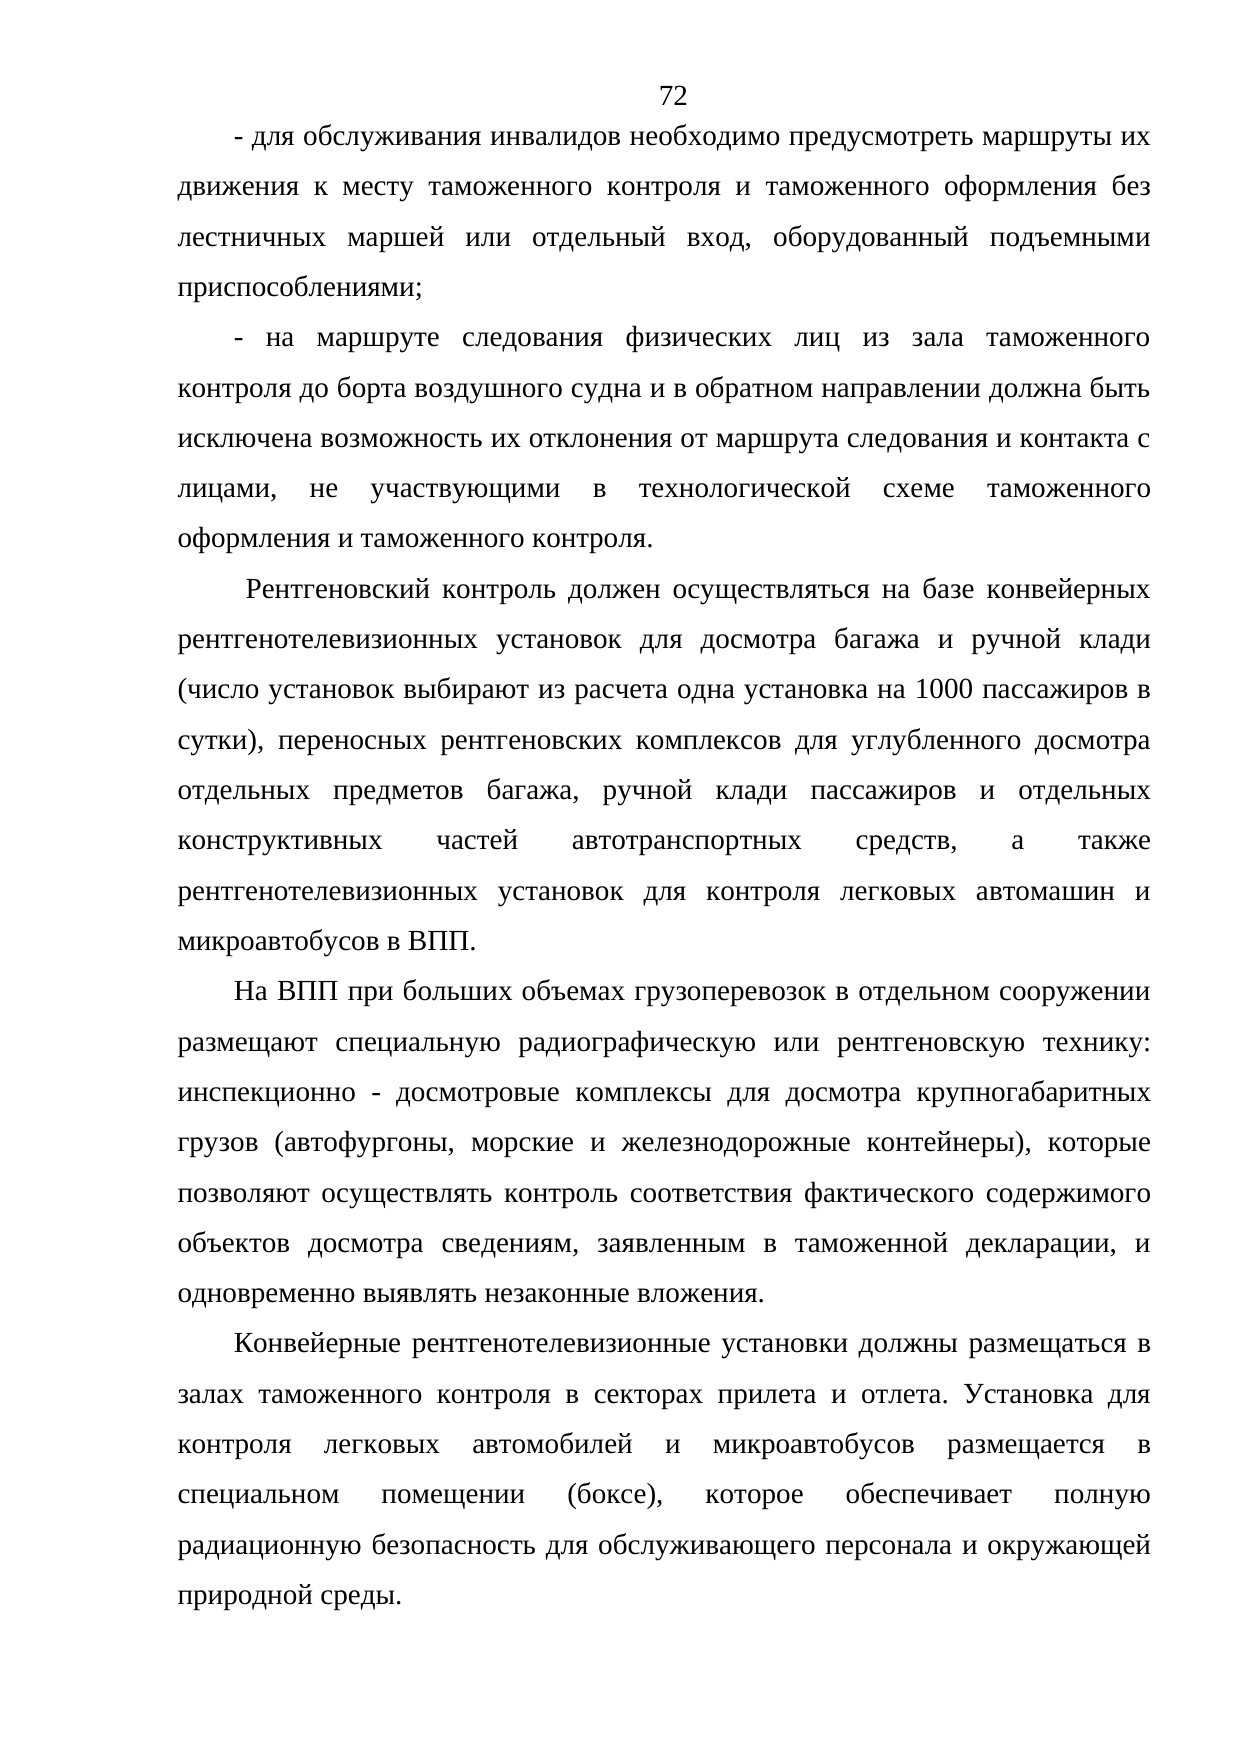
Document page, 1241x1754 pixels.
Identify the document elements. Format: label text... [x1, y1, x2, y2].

text - на маршруте следования физических лиц из зала таможенного контроля до борта воздушного судна и в обратном направлении должна быть исключена возможность их отклонения от маршрута следования и контакта с лицами, не участвующими в технологической схеме таможенного оформления и таможенного контроля. [177, 319, 1152, 554]
text Конвейерные рентгенотелевизионные установки должны размещаться в залах таможенного контроля в секторах прилета и отлета. Установка для контроля легковых автомобилей и микроавтобусов размещается в специальном помещении (боксе), которое обеспечивает полную радиационную безопасность для обслуживающего персонала и окружающей природной среды. [177, 1326, 1152, 1611]
text - для обслуживания инвалидов необходимо предусмотреть маршруты их движения к месту таможенного контроля и таможенного оформления без лестничных маршей или отдельный вход, оборудованный подъемными приспособлениями; [177, 118, 1152, 303]
text Рентгеновский контроль должен осуществляться на базе конвейерных рентгенотелевизионных установок для досмотра багажа и ручной клади (число установок выбирают из расчета одна установка на 1000 пассажиров в сутки), переносных рентгеновских комплексов для углубленного досмотра отдельных предметов багажа, ручной клади пассажиров и отдельных конструктивных частей автотранспортных средств, а также рентгенотелевизионных установок для контроля легковых автомашин и микроавтобусов в ВПП. [177, 571, 1152, 957]
text На ВПП при больших объемах грузоперевозок в отдельном сооружении размещают специальную радиографическую или рентгеновскую технику: инспекционно - досмотровые комплексы для досмотра крупногабаритных грузов (автофургоны, морские и железнодорожные контейнеры), которые позволяют осуществлять контроль соответствия фактического содержимого объектов досмотра сведениям, заявленным в таможенной декларации, и одновременно выявлять незаконные вложения. [177, 973, 1152, 1309]
